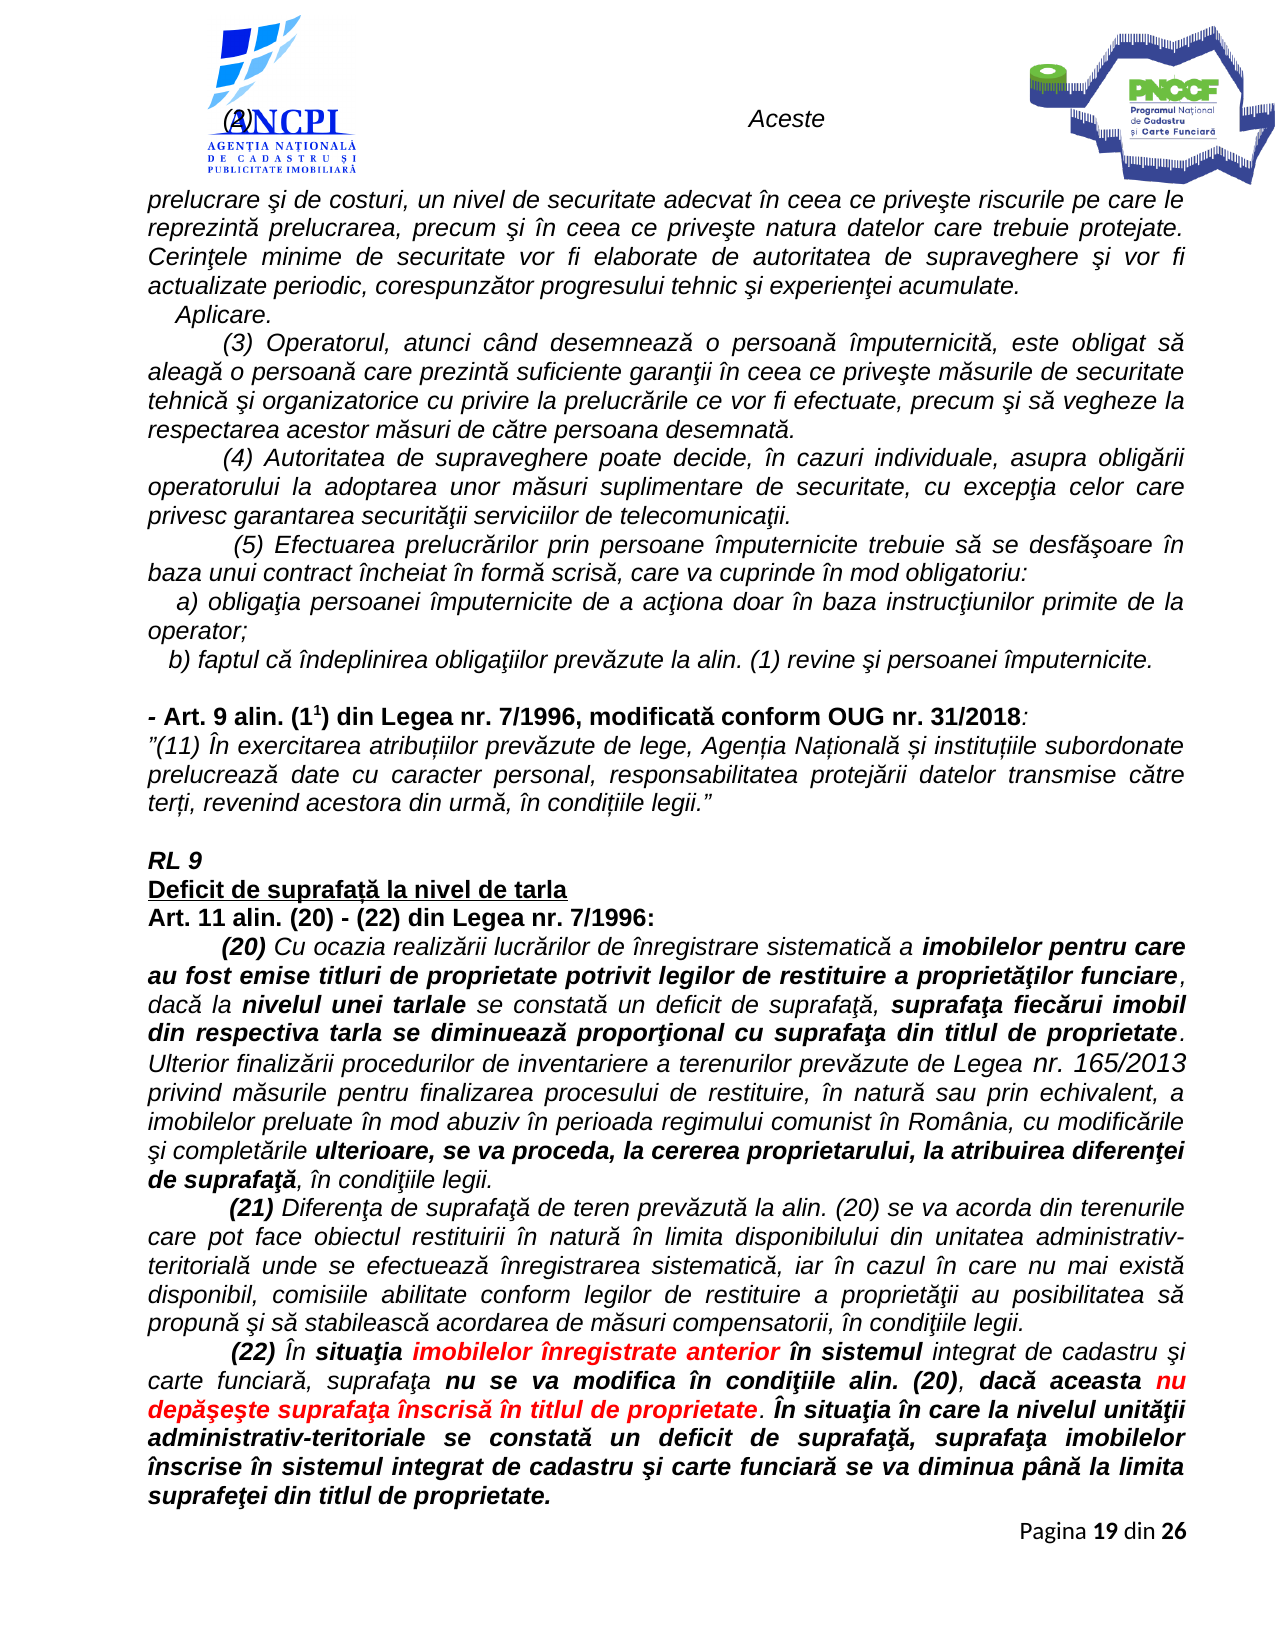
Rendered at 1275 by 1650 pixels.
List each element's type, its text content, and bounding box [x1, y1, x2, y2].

text RL 9 [148, 846, 1186, 874]
text ”(11) În exercitarea atribuțiilor prevăzute de lege, Agenția Națională și instituțiile subordonate prelucrează date cu caracter personal, responsabilitatea protejării datelor transmise către terți, revenind acestora din urmă, în condițiile legii.” [148, 731, 1186, 817]
picture [207, 15, 356, 104]
text (21) Diferenţa de suprafaţă de teren prevăzută la alin. (20) se va acorda din terenurile care pot face obiectul restituirii în natură în limita disponibilului din unitatea administrativ-teritorială unde se efectuează înregistrarea sistematică, iar în cazul în care nu mai există disponibil, comisiile abilitate conform legilor de restituire a proprietăţii au posibilitatea să propună şi să stabilească acordarea de măsuri compensatorii, în condiţiile legii. [148, 1193, 1186, 1337]
text b) faptul că îndeplinirea obligaţiilor prevăzute la alin. (1) revine şi persoanei împuternicite. [148, 644, 1186, 673]
text (2) Aceste măsuri trebuie să asigure, potrivit stadiului tehnicii utilizate în procesul de prelucrare şi de costuri, un nivel de securitate adecvat în ceea ce priveşte riscurile pe care le reprezintă prelucrarea, precum şi în ceea ce priveşte natura datelor care trebuie protejate. Cerinţele minime de securitate vor fi elaborate de autoritatea de supraveghere şi vor fi actualizate periodic, corespunzător progresului tehnic şi experienţei acumulate. [148, 104, 1186, 299]
text Deficit de suprafață la nivel de tarla [148, 874, 1186, 903]
text Art. 11 alin. (20) - (22) din Legea nr. 7/1996: [148, 903, 1186, 932]
text (20) Cu ocazia realizării lucrărilor de înregistrare sistematică a imobilelor pentru care au fost emise titluri de proprietate potrivit legilor de restituire a proprietăţilor funciare, dacă la nivelul unei tarlale se constată un deficit de suprafaţă, suprafaţa fiecărui imobil din respectiva tarla se diminuează proporţional cu suprafaţa din titlul de proprietate. Ulterior finalizării procedurilor de inventariere a terenurilor prevăzute de Legea nr. 165/2013 privind măsurile pentru finalizarea procesului de restituire, în natură sau prin echivalent, a imobilelor preluate în mod abuziv în perioada regimului comunist în România, cu modificările şi completările ulterioare, se va proceda, la cererea proprietarului, la atribuirea diferenţei de suprafaţă, în condiţiile legii. [148, 932, 1186, 1193]
text (3) Operatorul, atunci când desemnează o persoană împuternicită, este obligat să aleagă o persoană care prezintă suficiente garanţii în ceea ce priveşte măsurile de securitate tehnică şi organizatorice cu privire la prelucrările ce vor fi efectuate, precum şi să vegheze la respectarea acestor măsuri de către persoana desemnată. [148, 328, 1186, 443]
text (4) Autoritatea de supraveghere poate decide, în cazuri individuale, asupra obligării operatorului la adoptarea unor măsuri suplimentare de securitate, cu excepţia celor care privesc garantarea securităţii serviciilor de telecomunicaţii. [148, 443, 1186, 529]
text - Art. 9 alin. (11) din Legea nr. 7/1996, modificată conform OUG nr. 31/2018: [148, 702, 1186, 731]
text (22) În situaţia imobilelor înregistrate anterior în sistemul integrat de cadastru şi carte funciară, suprafaţa nu se va modifica în condiţiile alin. (20), dacă aceasta nu depăşeşte suprafaţa înscrisă în titlul de proprietate. În situaţia în care la nivelul unităţii administrativ-teritoriale se constată un deficit de suprafaţă, suprafaţa imobilelor înscrise în sistemul integrat de cadastru şi carte funciară se va diminua până la limita suprafeţei din titlul de proprietate. [148, 1337, 1186, 1509]
text (5) Efectuarea prelucrărilor prin persoane împuternicite trebuie să se desfăşoare în baza unui contract încheiat în formă scrisă, care va cuprinde în mod obligatoriu: [148, 529, 1186, 587]
text Aplicare. [148, 299, 1186, 328]
text a) obligaţia persoanei împuternicite de a acţiona doar în baza instrucţiunilor primite de la operator; [148, 587, 1186, 644]
picture [1029, 25, 1275, 185]
